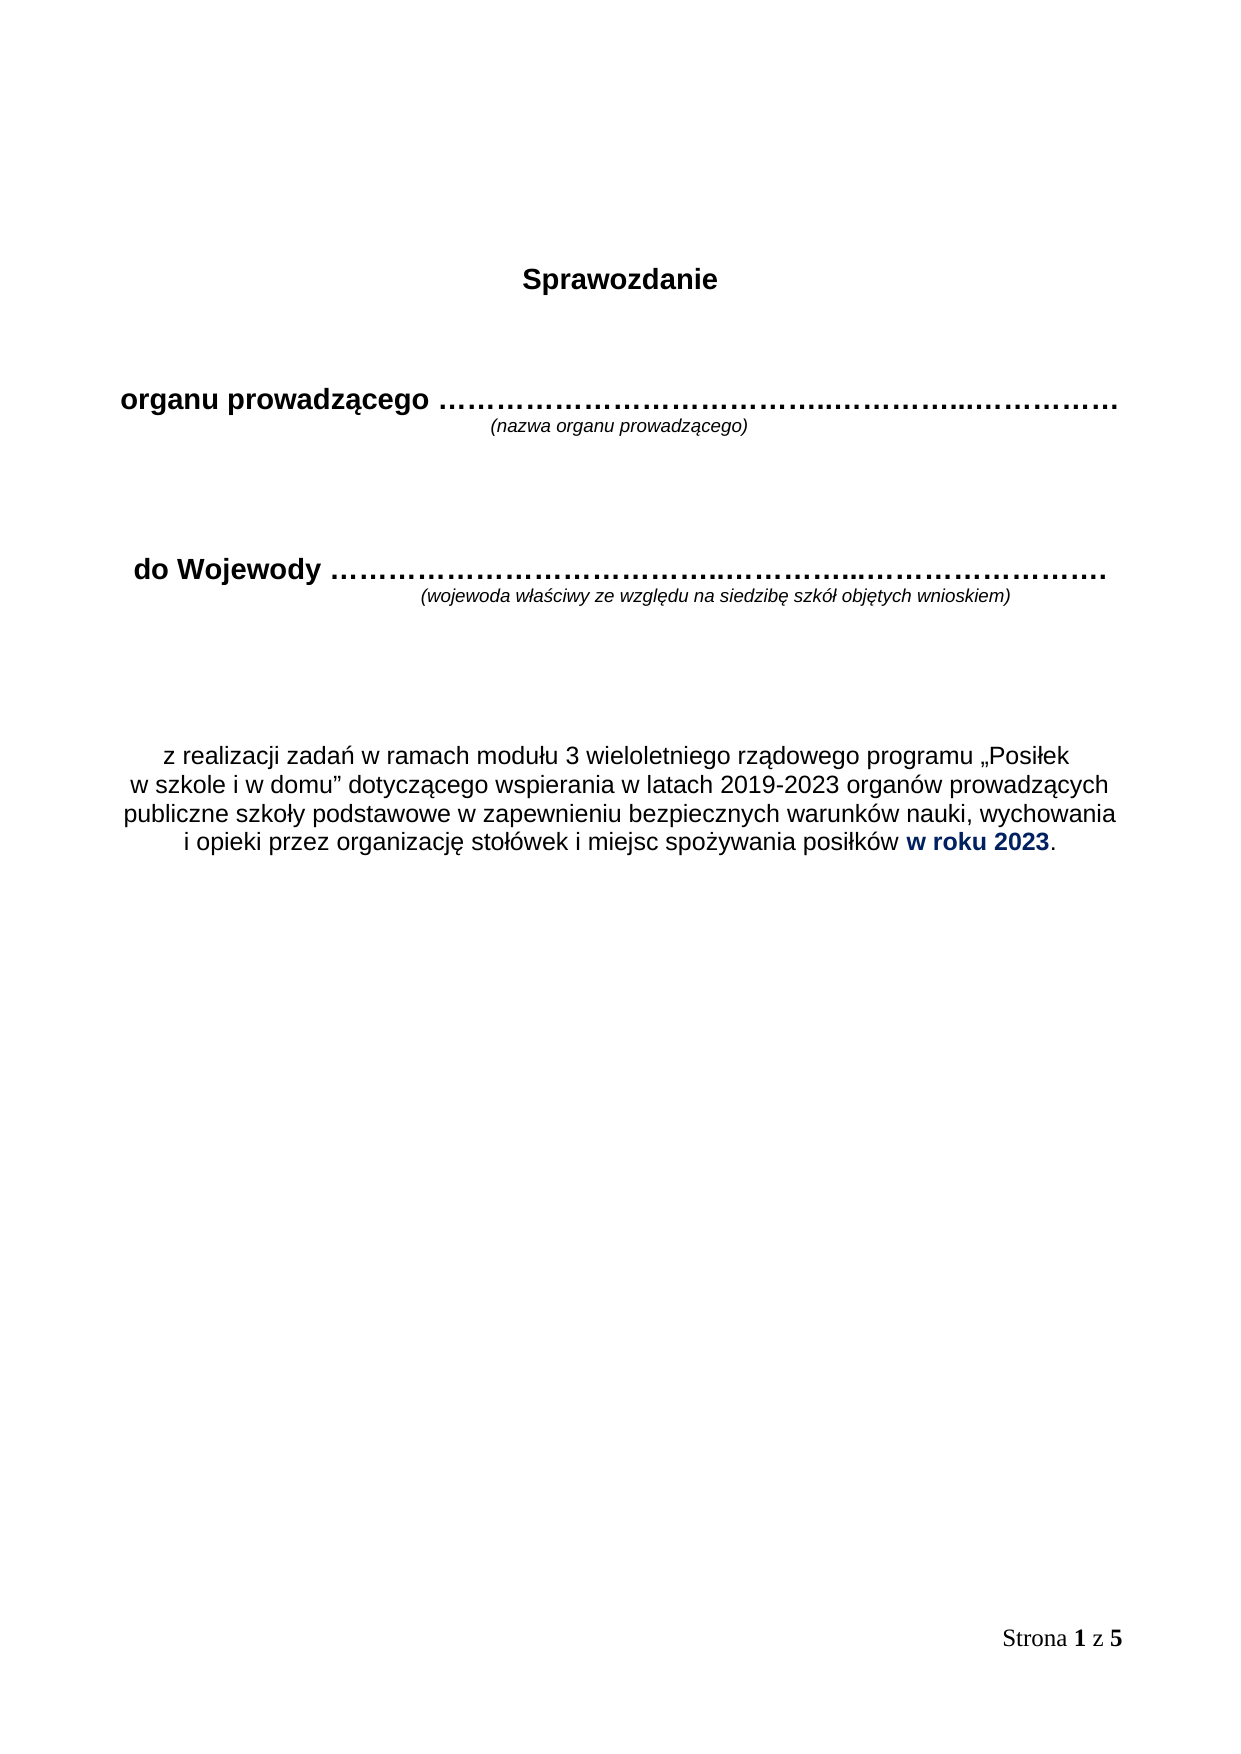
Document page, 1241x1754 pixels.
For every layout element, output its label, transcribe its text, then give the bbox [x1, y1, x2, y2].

text organu prowadzącego …………………………………..…………...…………… [118, 382, 1122, 415]
text z realizacji zadań w ramach modułu 3 wieloletniego rządowego programu „Posiłek w szkole i w domu” dotyczącego wspierania w latach 2019-2023 organów prowadzących publiczne szkoły podstawowe w zapewnieniu bezpiecznych warunków nauki, wychowania i opieki przez organizację stołówek i miejsc spożywania posiłków w roku 2023. [118, 741, 1122, 856]
text (wojewoda właściwy ze względu na siedzibę szkół objętych wnioskiem) [118, 585, 1122, 607]
text Sprawozdanie [118, 262, 1122, 295]
text do Wojewody …………………………………..…………...……………………. [118, 552, 1122, 585]
text (nazwa organu prowadzącego) [118, 415, 1122, 437]
